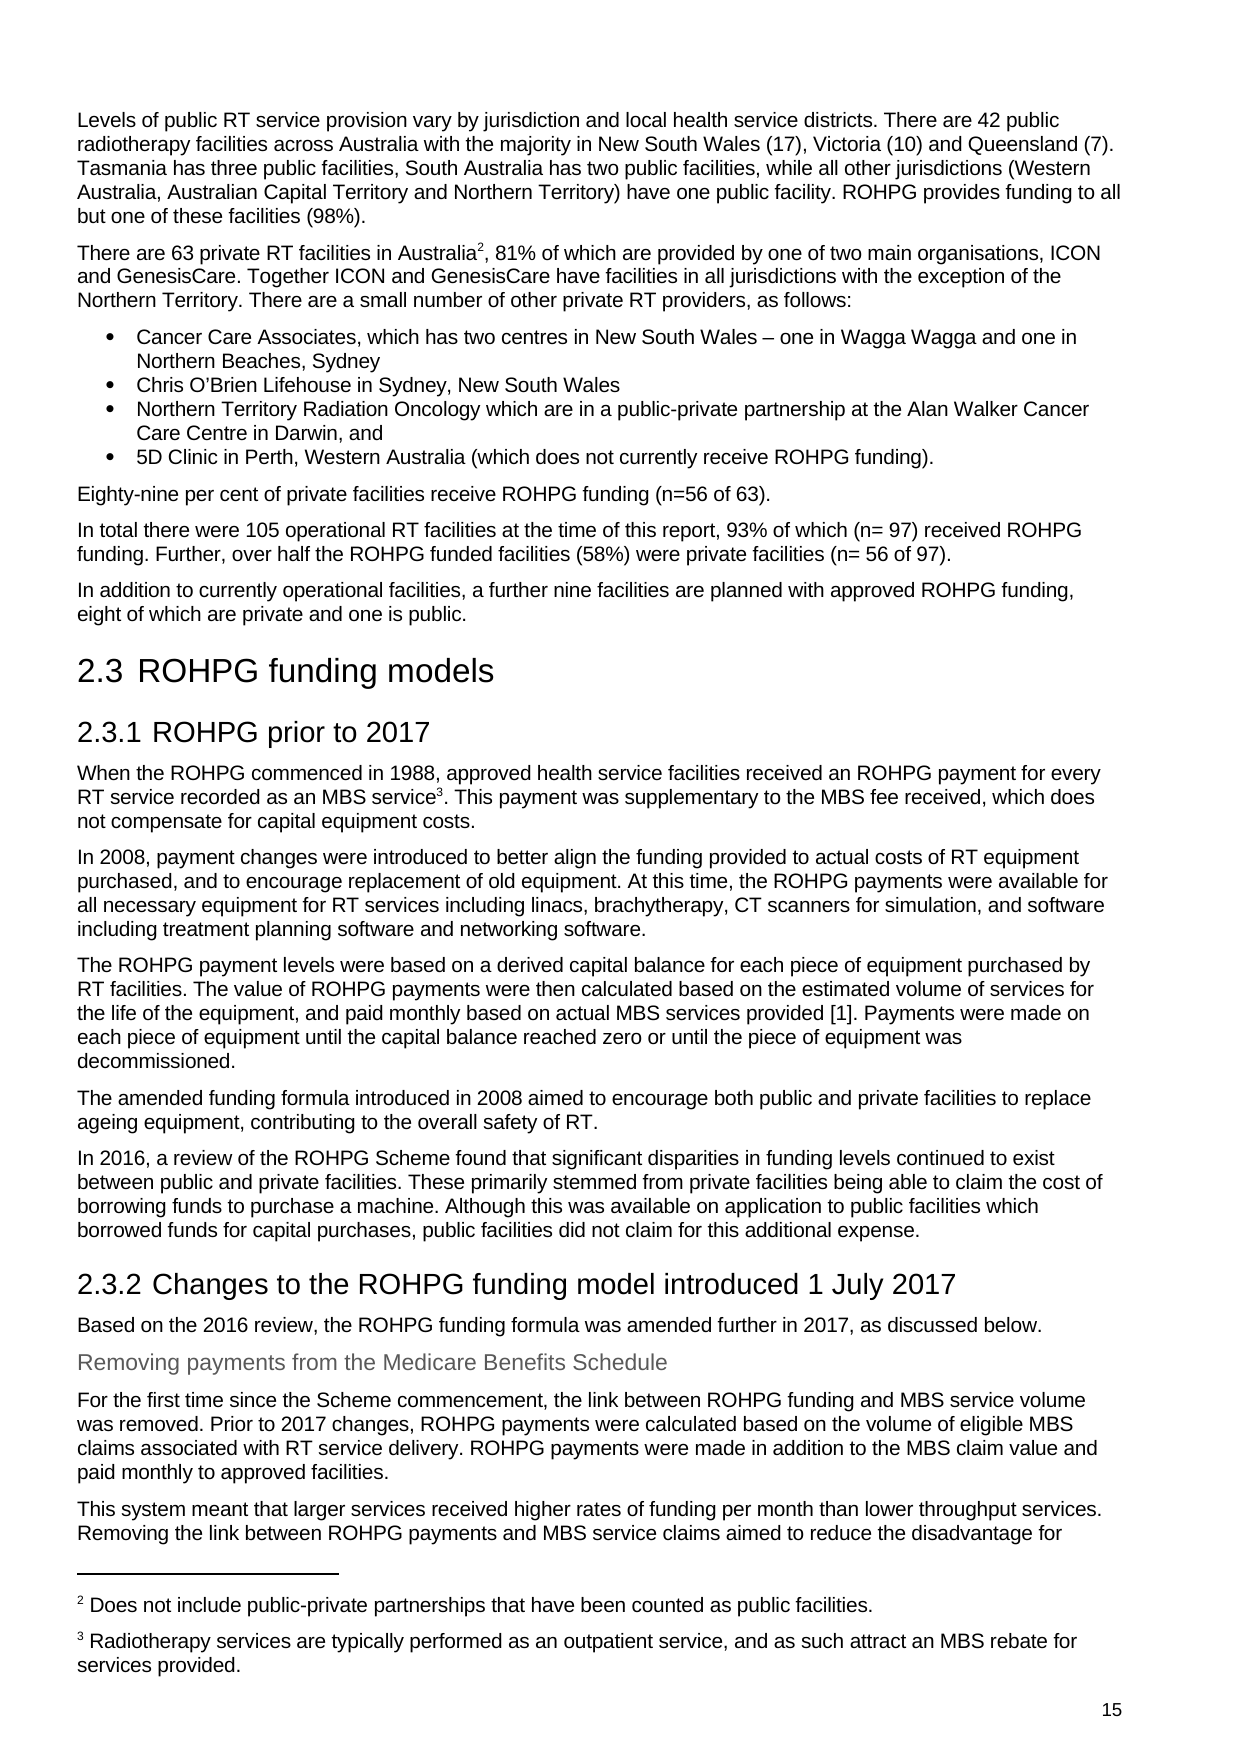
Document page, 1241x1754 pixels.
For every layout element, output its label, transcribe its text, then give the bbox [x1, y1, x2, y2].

list Cancer Care Associates, which has two centres in New South Wales – one in Wagga Wagga and one in Northern Beaches, Sydney [106, 325, 1122, 373]
list Northern Territory Radiation Oncology which are in a public-private partnership at the Alan Walker Cancer Care Centre in Darwin, and [106, 397, 1122, 445]
subtitle Removing payments from the Medicare Benefits Schedule [77, 1349, 1122, 1376]
text When the ROHPG commenced in 1988, approved health service facilities received an ROHPG payment for every RT service recorded as an MBS service. This payment was supplementary to the MBS fee received, which does not compensate for capital equipment costs. [77, 761, 1122, 832]
text Eighty-nine per cent of private facilities receive ROHPG funding (n=56 of 63). [77, 481, 1122, 505]
subtitle Changes to the ROHPG funding model introduced 1 July 2017 [77, 1267, 1122, 1300]
list Chris O’Brien Lifehouse in Sydney, New South Wales [106, 373, 1122, 397]
list 5D Clinic in Perth, Western Australia (which does not currently receive ROHPG funding). [106, 445, 1122, 469]
text Based on the 2016 review, the ROHPG funding formula was amended further in 2017, as discussed below. [77, 1313, 1122, 1337]
subtitle ROHPG funding models [77, 651, 1122, 689]
text In 2016, a review of the ROHPG Scheme found that significant disparities in funding levels continued to exist between public and private facilities. These primarily stemmed from private facilities being able to claim the cost of borrowing funds to purchase a machine. Although this was available on application to public facilities which borrowed funds for capital purchases, public facilities did not claim for this additional expense. [77, 1146, 1122, 1242]
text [77, 1497, 1122, 1544]
text Levels of public RT service provision vary by jurisdiction and local health service districts. There are 42 public radiotherapy facilities across Australia with the majority in New South Wales (17), Victoria (10) and Queensland (7). Tasmania has three public facilities, South Australia has two public facilities, while all other jurisdictions (Western Australia, Australian Capital Territory and Northern Territory) have one public facility. ROHPG provides funding to all but one of these facilities (98%). [77, 108, 1122, 228]
subtitle ROHPG prior to 2017 [77, 714, 1122, 748]
text The ROHPG payment levels were based on a derived capital balance for each piece of equipment purchased by RT facilities. The value of ROHPG payments were then calculated based on the estimated volume of services for the life of the equipment, and paid monthly based on actual MBS services provided . Payments were made on each piece of equipment until the capital balance reached zero or until the piece of equipment was decommissioned. [77, 953, 1122, 1073]
text There are 63 private RT facilities in Australia, 81% of which are provided by one of two main organisations, ICON and GenesisCare. Together ICON and GenesisCare have facilities in all jurisdictions with the exception of the Northern Territory. There are a small number of other private RT providers, as follows: [77, 240, 1122, 312]
text In total there were 105 operational RT facilities at the time of this report, 93% of which (n= 97) received ROHPG funding. Further, over half the ROHPG funded facilities (58%) were private facilities (n= 56 of 97). [77, 518, 1122, 566]
text In addition to currently operational facilities, a further nine facilities are planned with approved ROHPG funding, eight of which are private and one is public. [77, 578, 1122, 626]
text For the first time since the Scheme commencement, the link between ROHPG funding and MBS service volume was removed. Prior to 2017 changes, ROHPG payments were calculated based on the volume of eligible MBS claims associated with RT service delivery. ROHPG payments were made in addition to the MBS claim value and paid monthly to approved facilities. [77, 1388, 1122, 1484]
text In 2008, payment changes were introduced to better align the funding provided to actual costs of RT equipment purchased, and to encourage replacement of old equipment. At this time, the ROHPG payments were available for all necessary equipment for RT services including linacs, brachytherapy, CT scanners for simulation, and software including treatment planning software and networking software. [77, 845, 1122, 941]
text The amended funding formula introduced in 2008 aimed to encourage both public and private facilities to replace ageing equipment, contributing to the overall safety of RT. [77, 1086, 1122, 1133]
